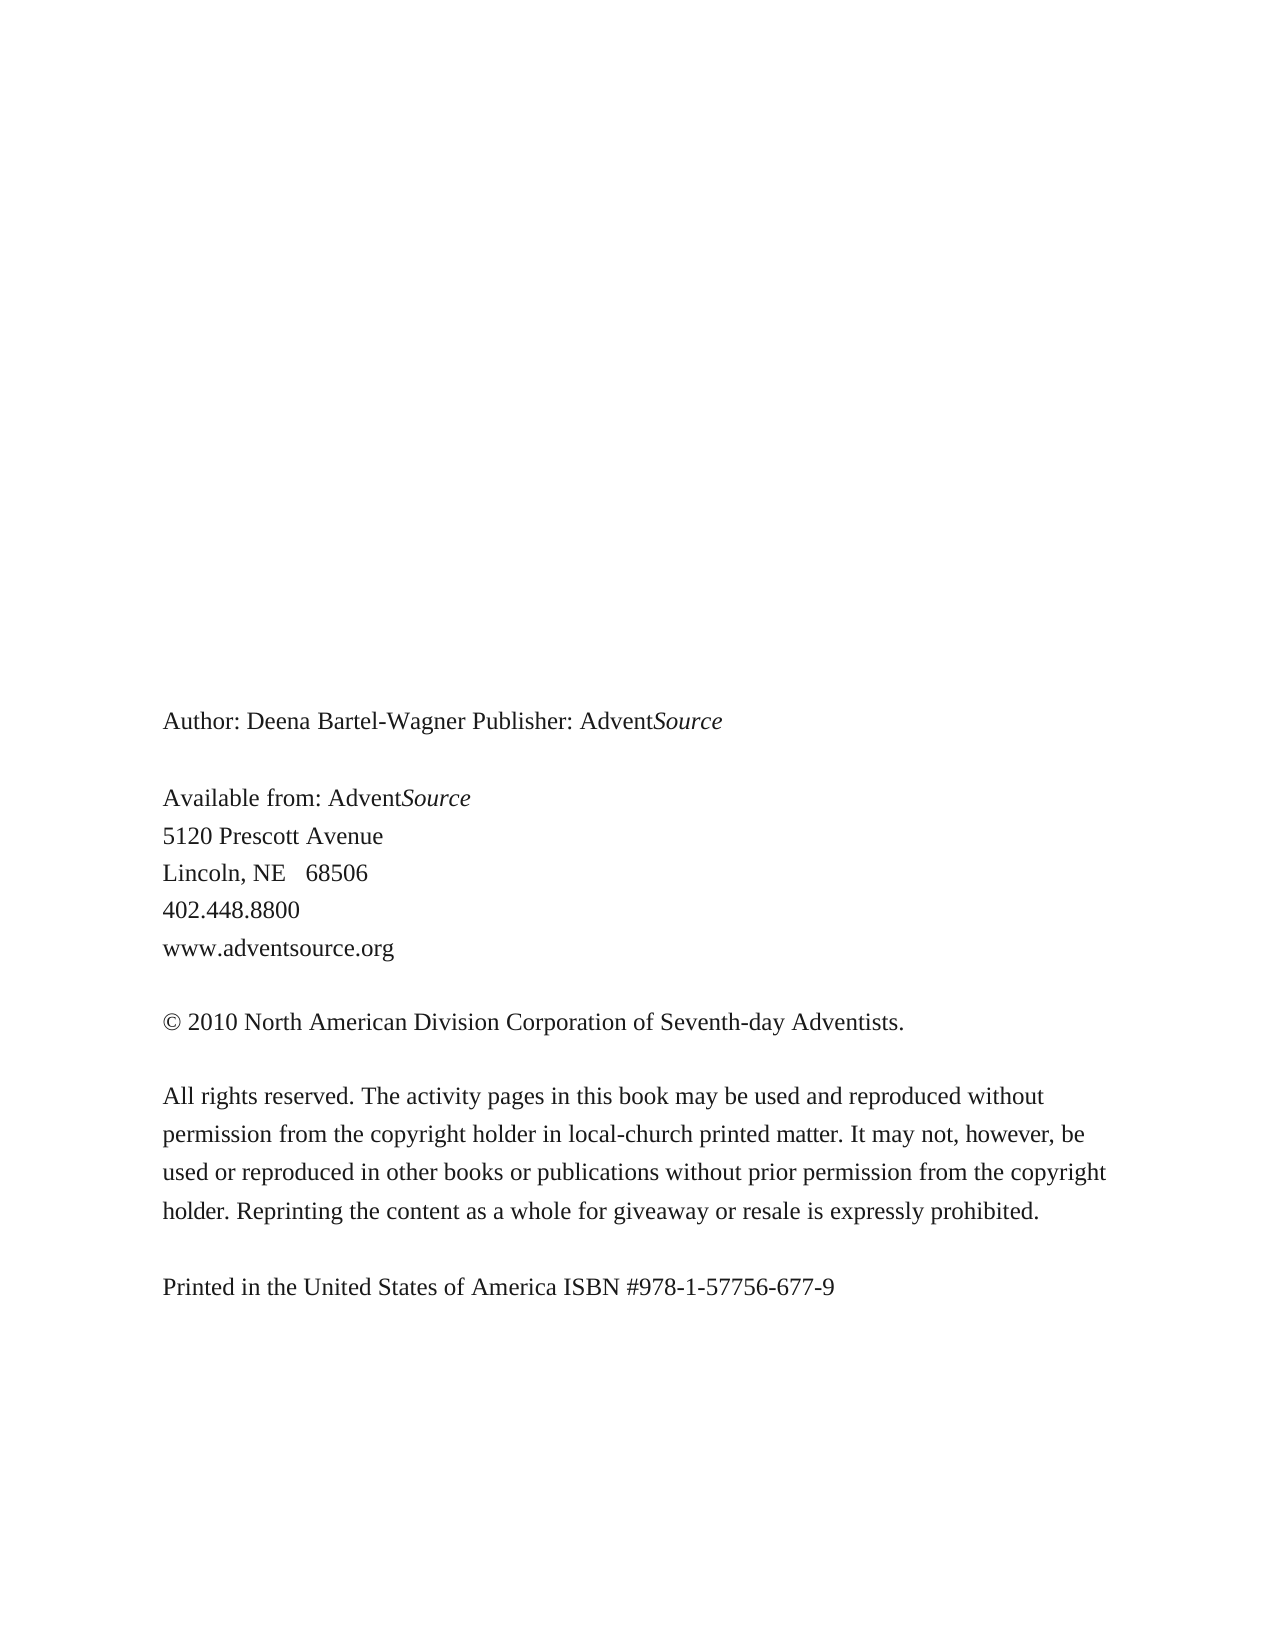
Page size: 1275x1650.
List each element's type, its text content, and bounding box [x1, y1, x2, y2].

text 5120 Prescott Avenue [162, 821, 1125, 850]
text Lincoln, NE 68506 [162, 858, 1125, 887]
text Printed in the United States of America ISBN #978-1-57756-677-9 [162, 1272, 1125, 1301]
text 402.448.8800 [162, 896, 1125, 924]
text Author: Deena Bartel-Wagner Publisher: AdventSource [162, 706, 1125, 735]
text All rights reserved. The activity pages in this book may be used and reproduced without permission from the copyright holder in local-church printed matter. It may not, however, be used or reproduced in other books or publications without prior permission from the copyright holder. Reprinting the content as a whole for giveaway or resale is expressly prohibited. [162, 1081, 1125, 1224]
text © 2010 North American Division Corporation of Seventh-day Adventists. [162, 1007, 1125, 1036]
text www.adventsource.org [162, 933, 1125, 961]
text Available from: AdventSource [162, 783, 1125, 812]
